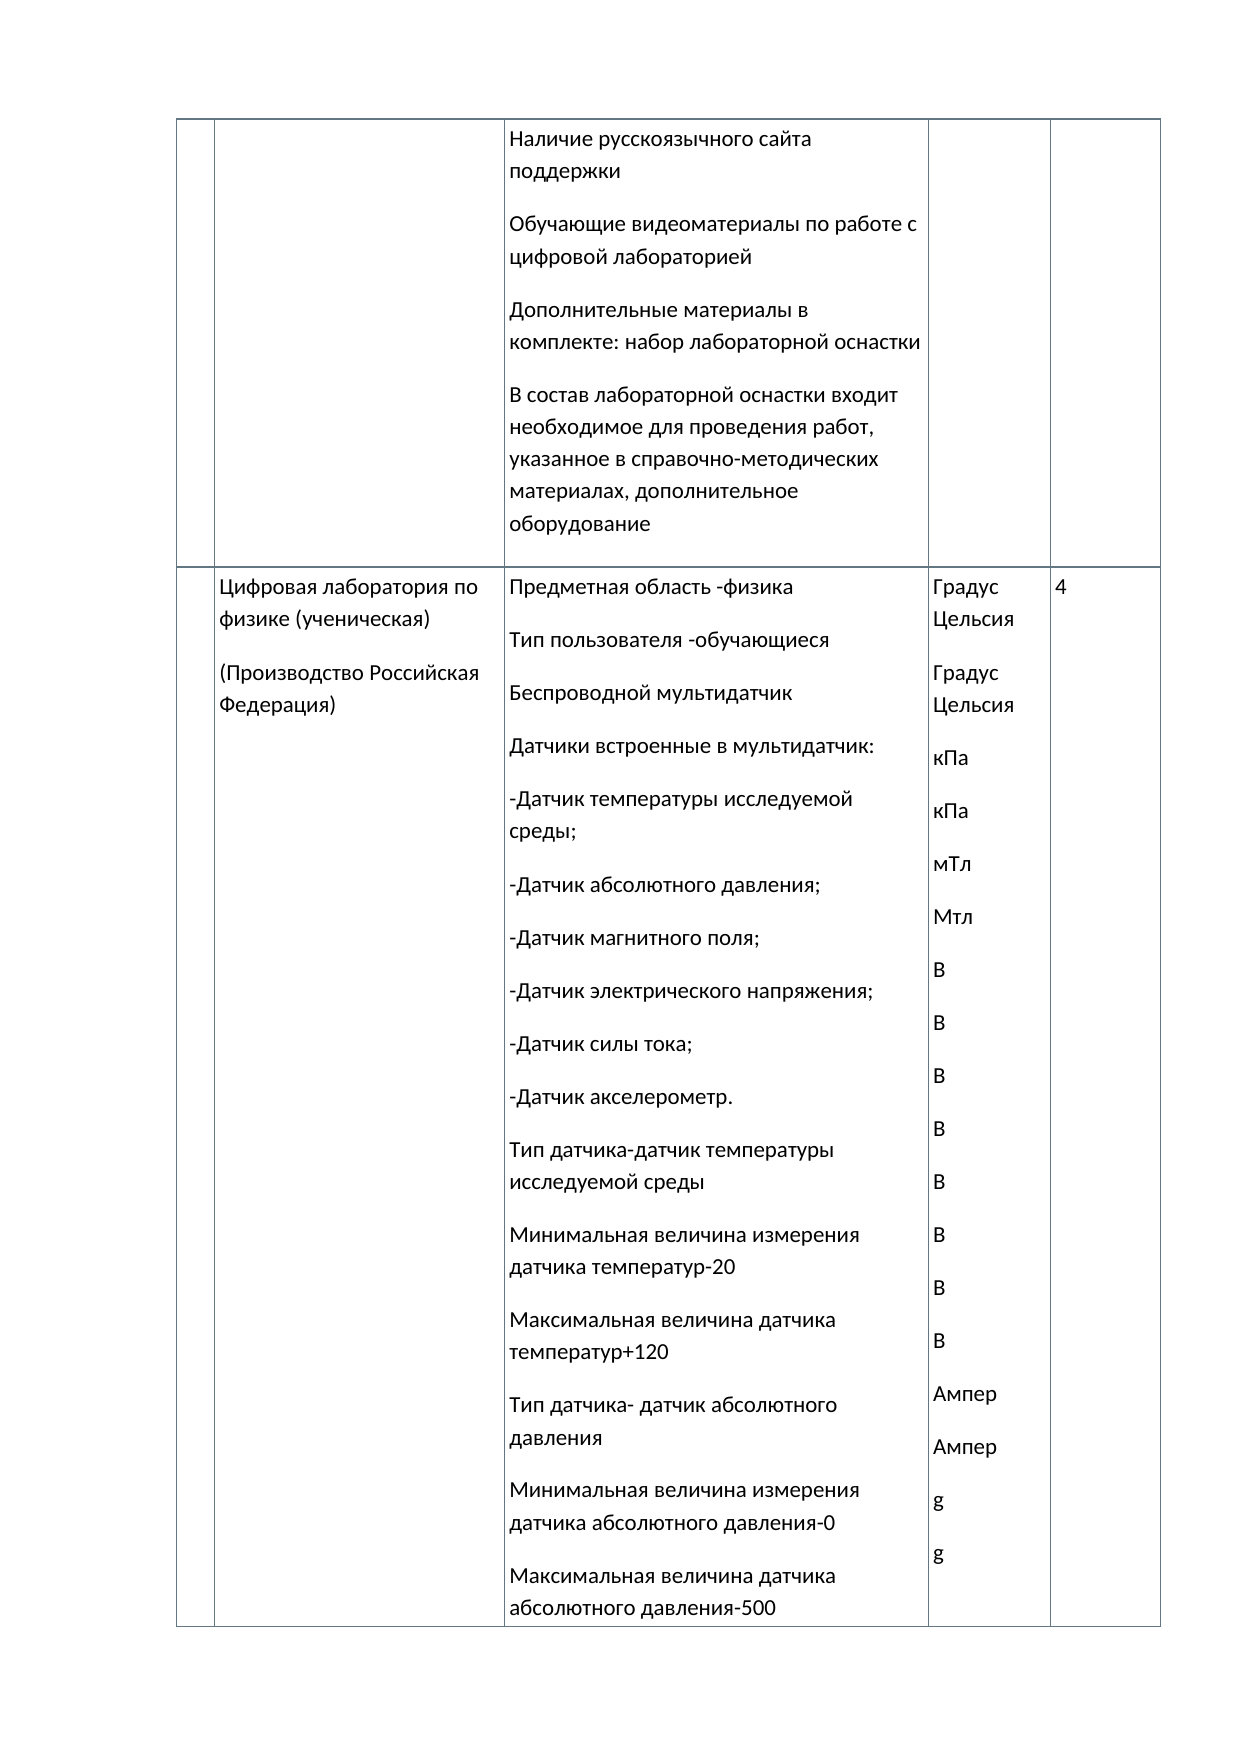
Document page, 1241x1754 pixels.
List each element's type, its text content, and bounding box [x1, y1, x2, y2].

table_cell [929, 568, 1050, 1626]
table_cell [215, 568, 504, 1626]
table_cell 4 [1051, 120, 1160, 566]
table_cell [929, 120, 1050, 566]
table_cell [177, 568, 214, 1626]
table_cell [505, 568, 928, 1626]
table_cell 4 [1051, 568, 1160, 1626]
table_cell [177, 120, 214, 566]
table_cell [505, 120, 928, 566]
